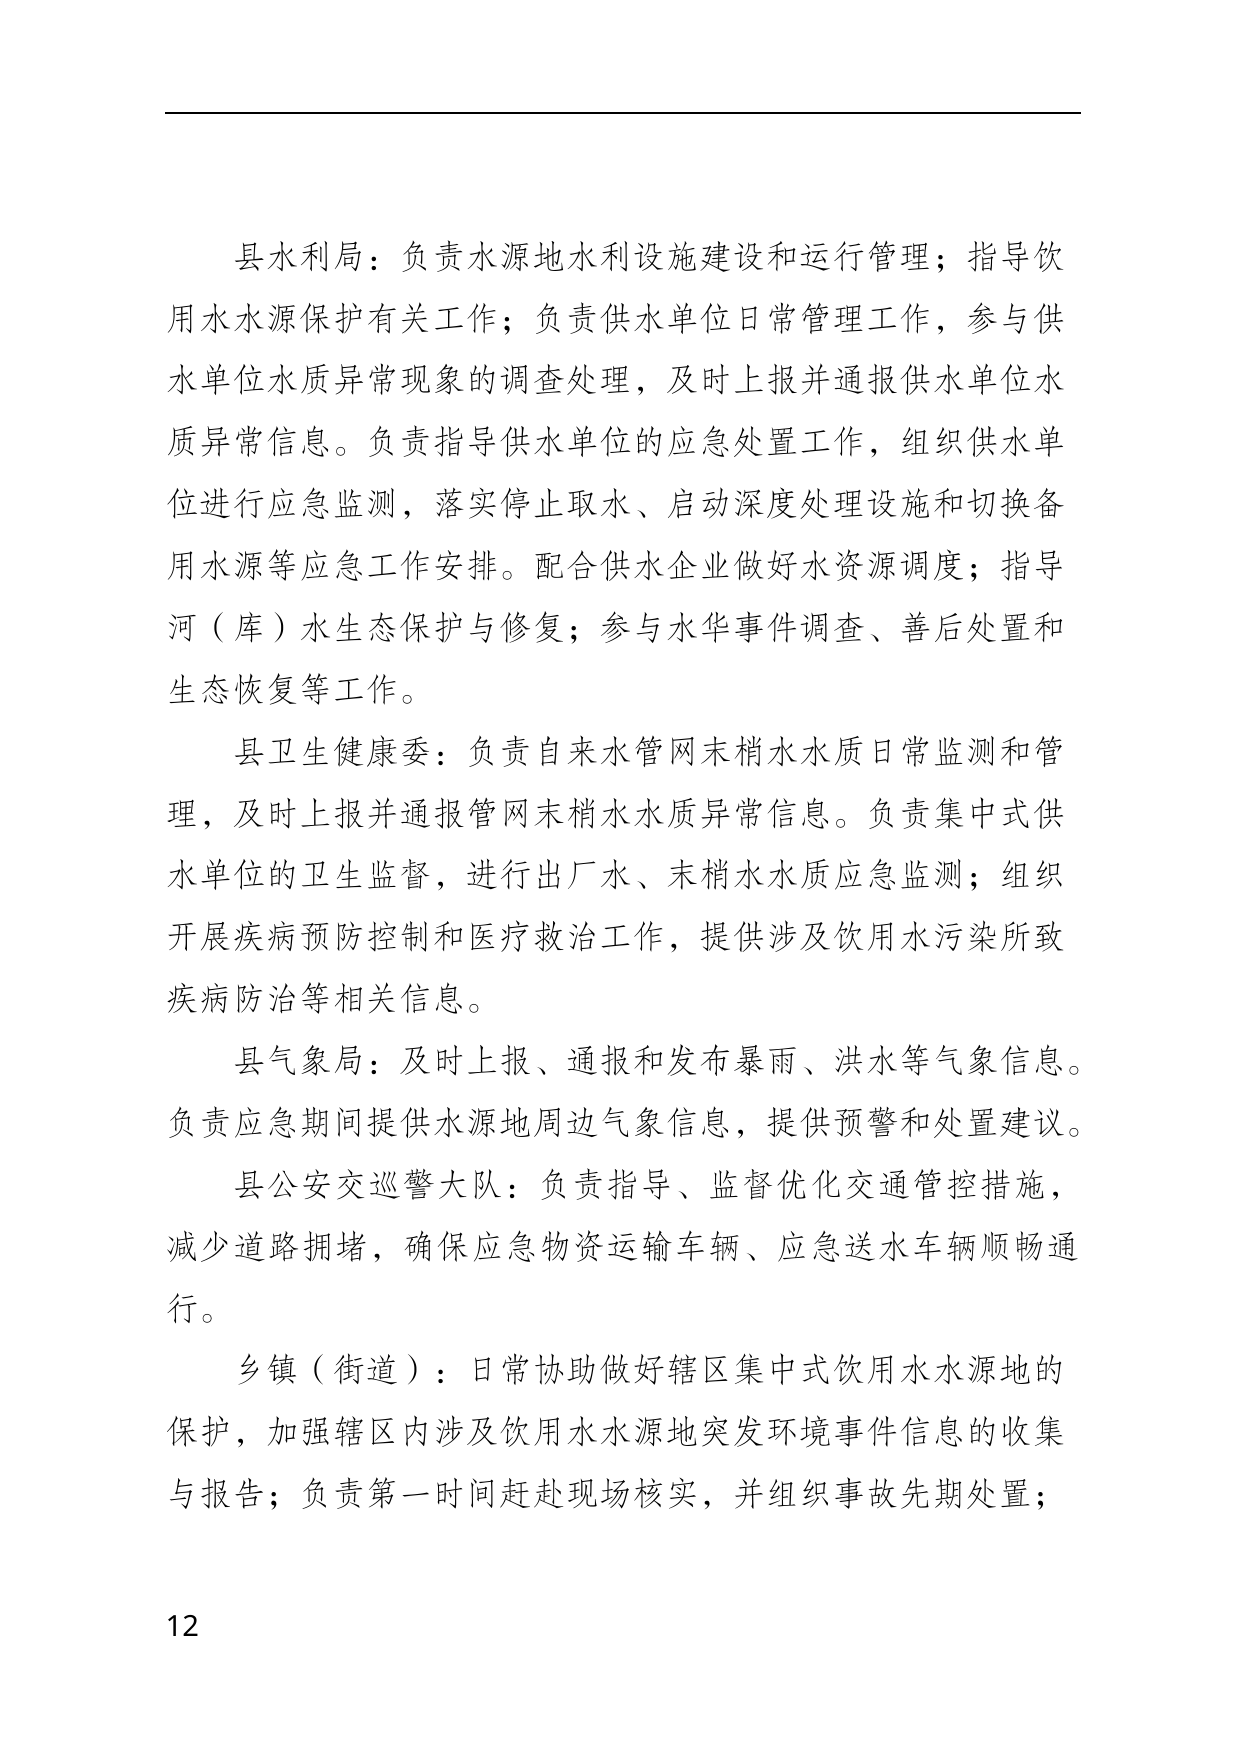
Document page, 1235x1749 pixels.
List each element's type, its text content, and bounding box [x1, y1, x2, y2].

text 县气象局：及时上报、通报和发布暴雨、洪水等气象信息。负责应急期间提供水源地周边气象信息，提供预警和处置建议。 [165, 1023, 1081, 1147]
text 县水利局：负责水源地水利设施建设和运行管理；指导饮用水水源保护有关工作；负责供水单位日常管理工作，参与供水单位水质异常现象的调查处理，及时上报并通报供水单位水质异常信息。负责指导供水单位的应急处置工作，组织供水单位进行应急监测，落实停止取水、启动深度处理设施和切换备用水源等应急工作安排。配合供水企业做好水资源调度；指导河（库）水生态保护与修复；参与水华事件调查、善后处置和生态恢复等工作。 [165, 218, 1081, 713]
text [165, 1332, 1081, 1518]
text 县卫生健康委：负责自来水管网末梢水水质日常监测和管理，及时上报并通报管网末梢水水质异常信息。负责集中式供水单位的卫生监督，进行出厂水、末梢水水质应急监测；组织开展疾病预防控制和医疗救治工作，提供涉及饮用水污染所致疾病防治等相关信息。 [165, 713, 1081, 1023]
text 县公安交巡警大队：负责指导、监督优化交通管控措施，减少道路拥堵，确保应急物资运输车辆、应急送水车辆顺畅通行。 [165, 1147, 1081, 1332]
